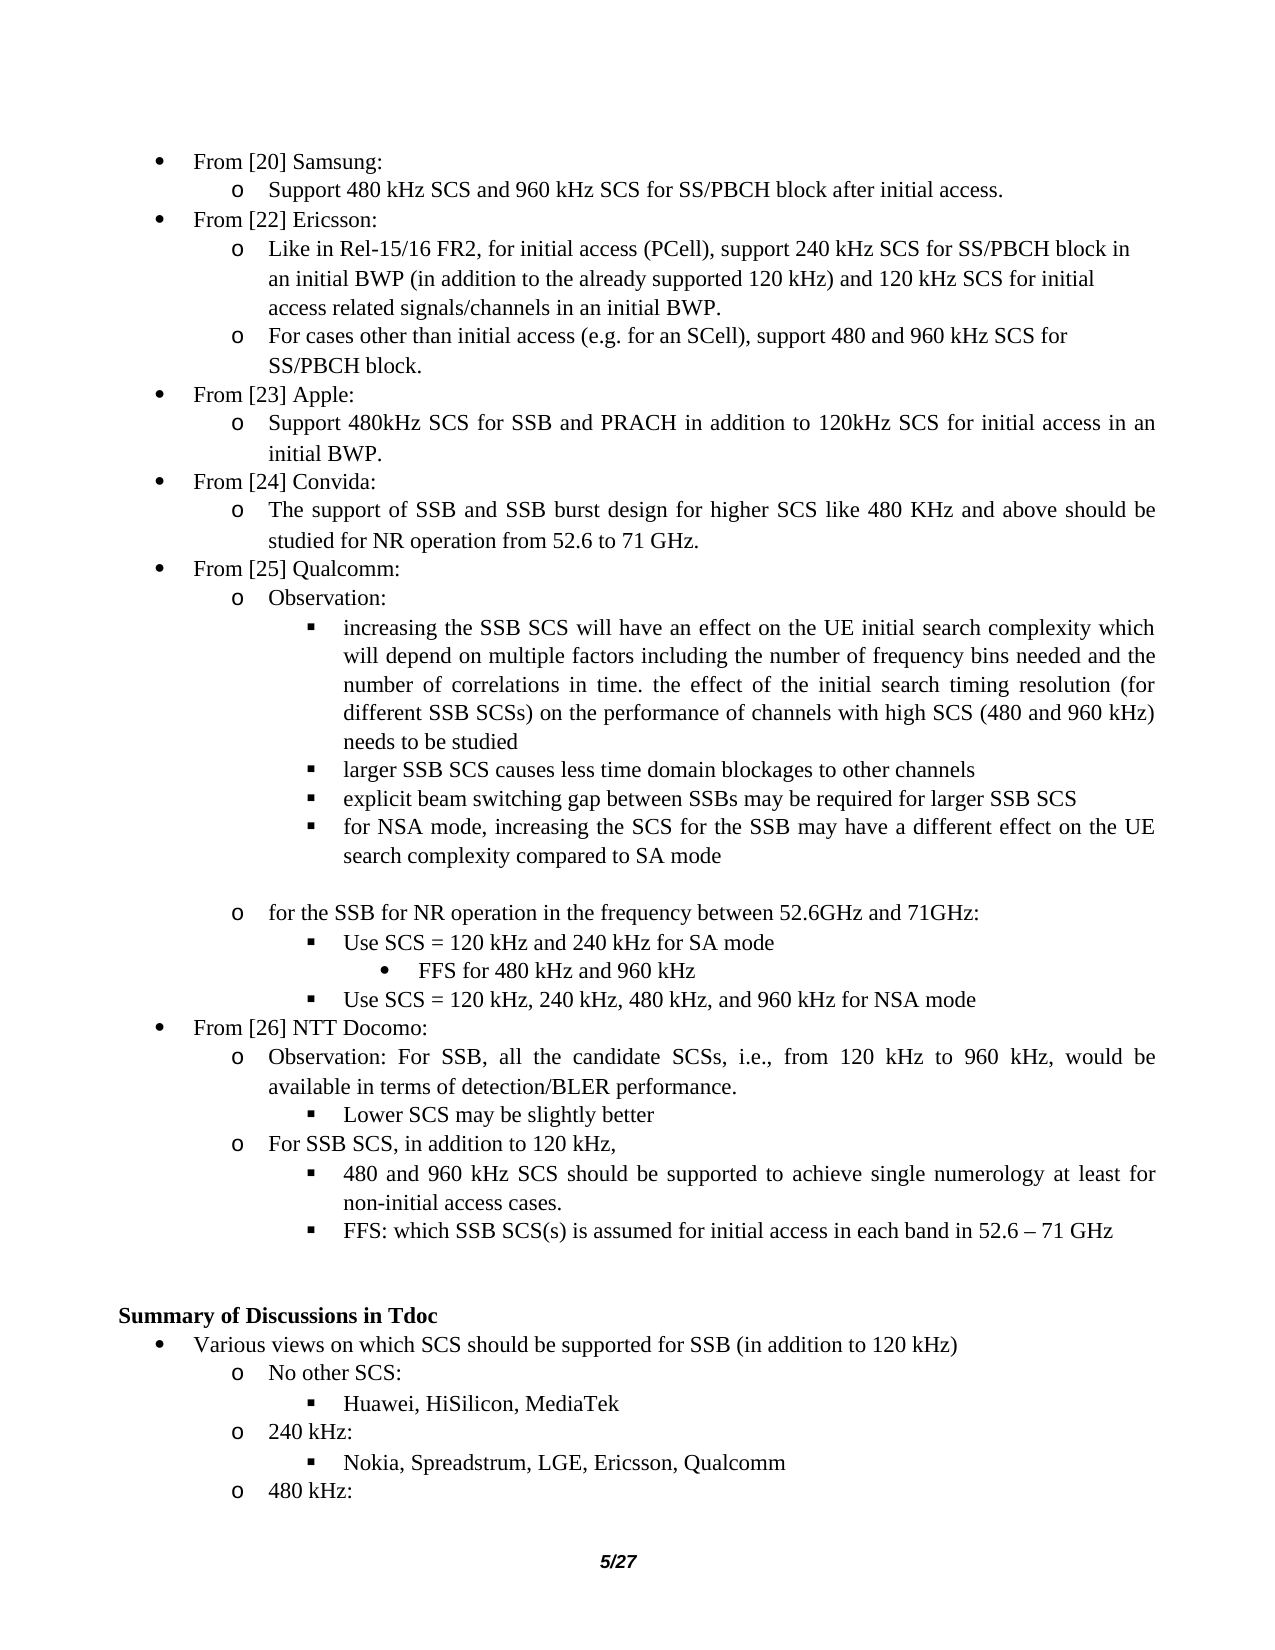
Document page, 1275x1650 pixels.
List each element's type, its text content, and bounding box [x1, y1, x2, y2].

list The support of SSB and SSB burst design for higher SCS like 480 KHz and above should be studied for NR operation from 52.6 to 71 GHz. [231, 497, 1157, 553]
list Observation: For SSB, all the candidate SCSs, i.e., from 120 kHz to 960 kHz, would be available in terms of detection/BLER performance. [231, 1043, 1157, 1099]
list for NSA mode, increasing the SCS for the SSB may have a different effect on the UE search complexity compared to SA mode [306, 813, 1157, 868]
list Nokia, Spreadstrum, LGE, Ericsson, Qualcomm [306, 1449, 1157, 1475]
list for the SSB for NR operation in the frequency between 52.6GHz and 71GHz: [231, 898, 1157, 927]
list explicit beam switching gap between SSBs may be required for larger SSB SCS [306, 785, 1157, 811]
list 480 and 960 kHz SCS should be supported to achieve single numerology at least for non-initial access cases. [306, 1160, 1157, 1215]
list From [25] Qualcomm: [156, 555, 1157, 582]
list Support 480kHz SCS for SSB and PRACH in addition to 120kHz SCS for initial access in an initial BWP. [231, 409, 1157, 466]
text Summary of Discussions in Tdoc [118, 1302, 1157, 1329]
list Lower SCS may be slightly better [306, 1101, 1157, 1128]
list 240 kHz: [231, 1418, 1157, 1446]
list From [26] NTT Docomo: [156, 1014, 1157, 1041]
list Observation: [231, 584, 1157, 612]
list FFS for 480 kHz and 960 kHz [381, 957, 1157, 984]
list From [23] Apple: [156, 381, 1157, 407]
list From [20] Samsung: [156, 148, 1157, 174]
list increasing the SSB SCS will have an effect on the UE initial search complexity which will depend on multiple factors including the number of frequency bins needed and the number of correlations in time. the effect of the initial search timing resolution (for different SSB SCSs) on the performance of channels with high SCS (480 and 960 kHz) needs to be studied [306, 614, 1157, 754]
list larger SSB SCS causes less time domain blockages to other channels [306, 756, 1157, 783]
list For cases other than initial access (e.g. for an SCell), support 480 and 960 kHz SCS for SS/PBCH block. [231, 322, 1157, 379]
list Use SCS = 120 kHz, 240 kHz, 480 kHz, and 960 kHz for NSA mode [306, 986, 1157, 1012]
list Various views on which SCS should be supported for SSB (in addition to 120 kHz) [156, 1331, 1157, 1357]
list Use SCS = 120 kHz and 240 kHz for SA mode [306, 929, 1157, 955]
list Huawei, HiSilicon, MediaTek [306, 1390, 1157, 1416]
list From [24] Convida: [156, 468, 1157, 494]
list For SSB SCS, in addition to 120 kHz, [231, 1130, 1157, 1158]
list From [22] Ericsson: [156, 207, 1157, 233]
list 480 kHz: [231, 1477, 1157, 1505]
list Support 480 kHz SCS and 960 kHz SCS for SS/PBCH block after initial access. [231, 176, 1157, 204]
list FFS: which SSB SCS(s) is assumed for initial access in each band in 52.6 – 71 GHz [306, 1217, 1157, 1243]
list No other SCS: [231, 1359, 1157, 1388]
list Like in Rel-15/16 FR2, for initial access (PCell), support 240 kHz SCS for SS/PBCH block in an initial BWP (in addition to the already supported 120 kHz) and 120 kHz SCS for initial access related signals/channels in an initial BWP. [231, 235, 1157, 320]
